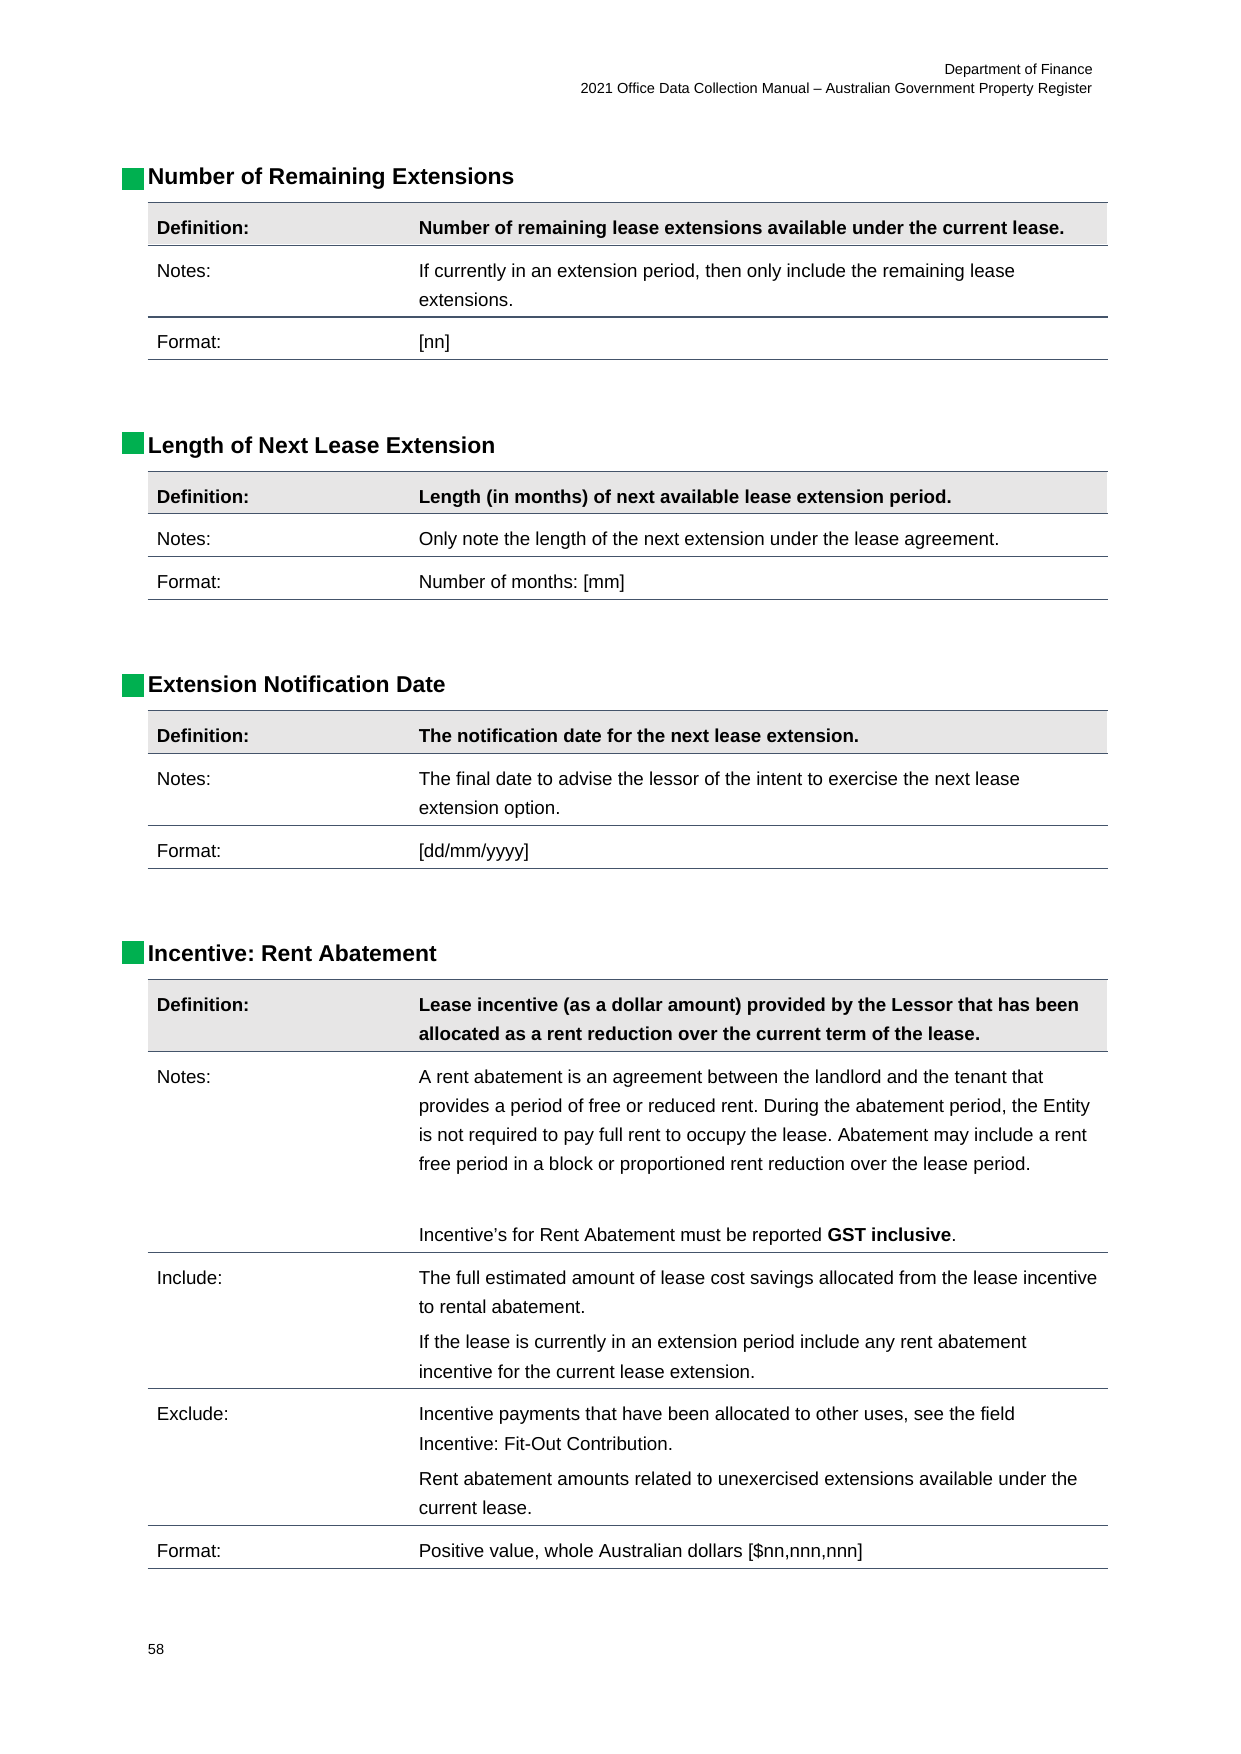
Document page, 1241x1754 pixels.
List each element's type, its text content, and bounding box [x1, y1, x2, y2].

table_cell Include: [148, 1253, 410, 1388]
table_cell [nn] [410, 318, 1107, 359]
table_header The notification date for the next lease extension. [410, 711, 1107, 753]
table_header Definition: [148, 203, 410, 244]
table_header Definition: [148, 472, 410, 513]
table_cell Positive value, whole Australian dollars [$nn,nnn,nnn] [410, 1526, 1107, 1567]
table_cell Format: [148, 318, 410, 359]
table_cell Notes: [148, 1052, 410, 1252]
table_cell [dd/mm/yyyy] [410, 826, 1107, 867]
subtitle Extension Notification Date [148, 656, 1092, 698]
subtitle Number of Remaining Extensions [148, 148, 1092, 189]
table_header Lease incentive (as a dollar amount) provided by the Lessor that has been allocated as a rent reduction over the current term of the lease. [410, 980, 1107, 1051]
table_cell Only note the length of the next extension under the lease agreement. [410, 514, 1107, 556]
subtitle Length of Next Lease Extension [148, 416, 1092, 458]
table_cell The full estimated amount of lease cost savings allocated from the lease incentive to rental abatement. If the lease is currently in an extension period include any rent abatement incentive for the current lease extension. [410, 1253, 1107, 1388]
table_cell Notes: [148, 754, 410, 825]
subtitle Incentive: Rent Abatement [148, 925, 1092, 966]
table_cell Number of months: [mm] [410, 557, 1107, 599]
table_header Definition: [148, 711, 410, 753]
table_header Length (in months) of next available lease extension period. [410, 472, 1107, 513]
table_header Number of remaining lease extensions available under the current lease. [410, 203, 1107, 244]
table_cell Format: [148, 826, 410, 867]
table_header Definition: [148, 980, 410, 1051]
table_cell Notes: [148, 514, 410, 556]
table_cell Exclude: [148, 1389, 410, 1525]
table_cell The final date to advise the lessor of the intent to exercise the next lease extension option. [410, 754, 1107, 825]
table_cell A rent abatement is an agreement between the landlord and the tenant that provides a period of free or reduced rent. During the abatement period, the Entity is not required to pay full rent to occupy the lease. Abatement may include a rent free period in a block or proportioned rent reduction over the lease period. Incentive’s for Rent Abatement must be reported GST inclusive. [410, 1052, 1107, 1252]
table_cell Format: [148, 557, 410, 599]
table_cell Format: [148, 1526, 410, 1567]
table_cell Incentive payments that have been allocated to other uses, see the field Incentive: Fit-Out Contribution. Rent abatement amounts related to unexercised extensions available under the current lease. [410, 1389, 1107, 1525]
table_cell Notes: [148, 246, 410, 316]
table_cell If currently in an extension period, then only include the remaining lease extensions. [410, 246, 1107, 316]
